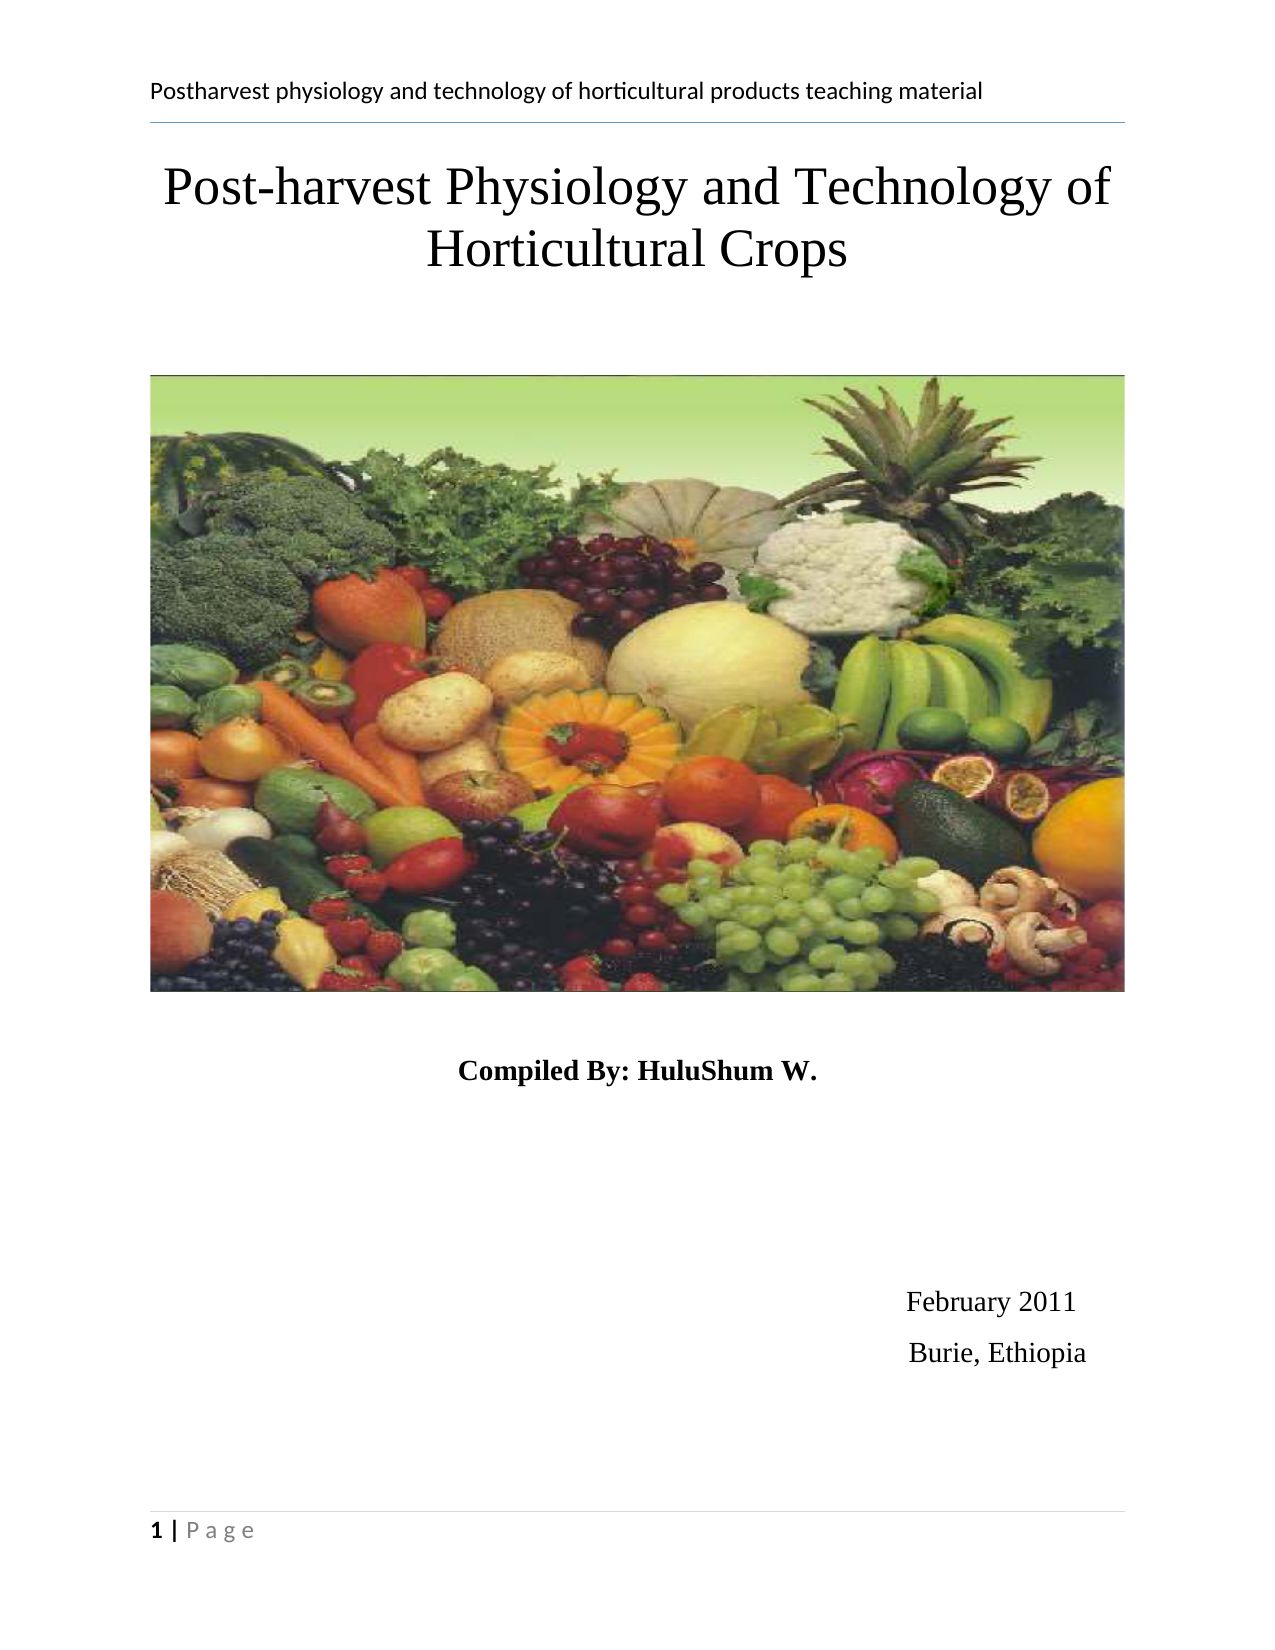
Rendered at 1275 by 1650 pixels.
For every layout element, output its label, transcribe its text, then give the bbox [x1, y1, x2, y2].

text Post-harvest Physiology and Technology of Horticultural Crops [150, 154, 1125, 278]
text Compiled By: HuluShum W. [150, 1053, 1125, 1086]
text February 2011 [150, 1284, 1125, 1318]
picture [150, 375, 1125, 992]
text Burie, Ethiopia [150, 1335, 1125, 1368]
